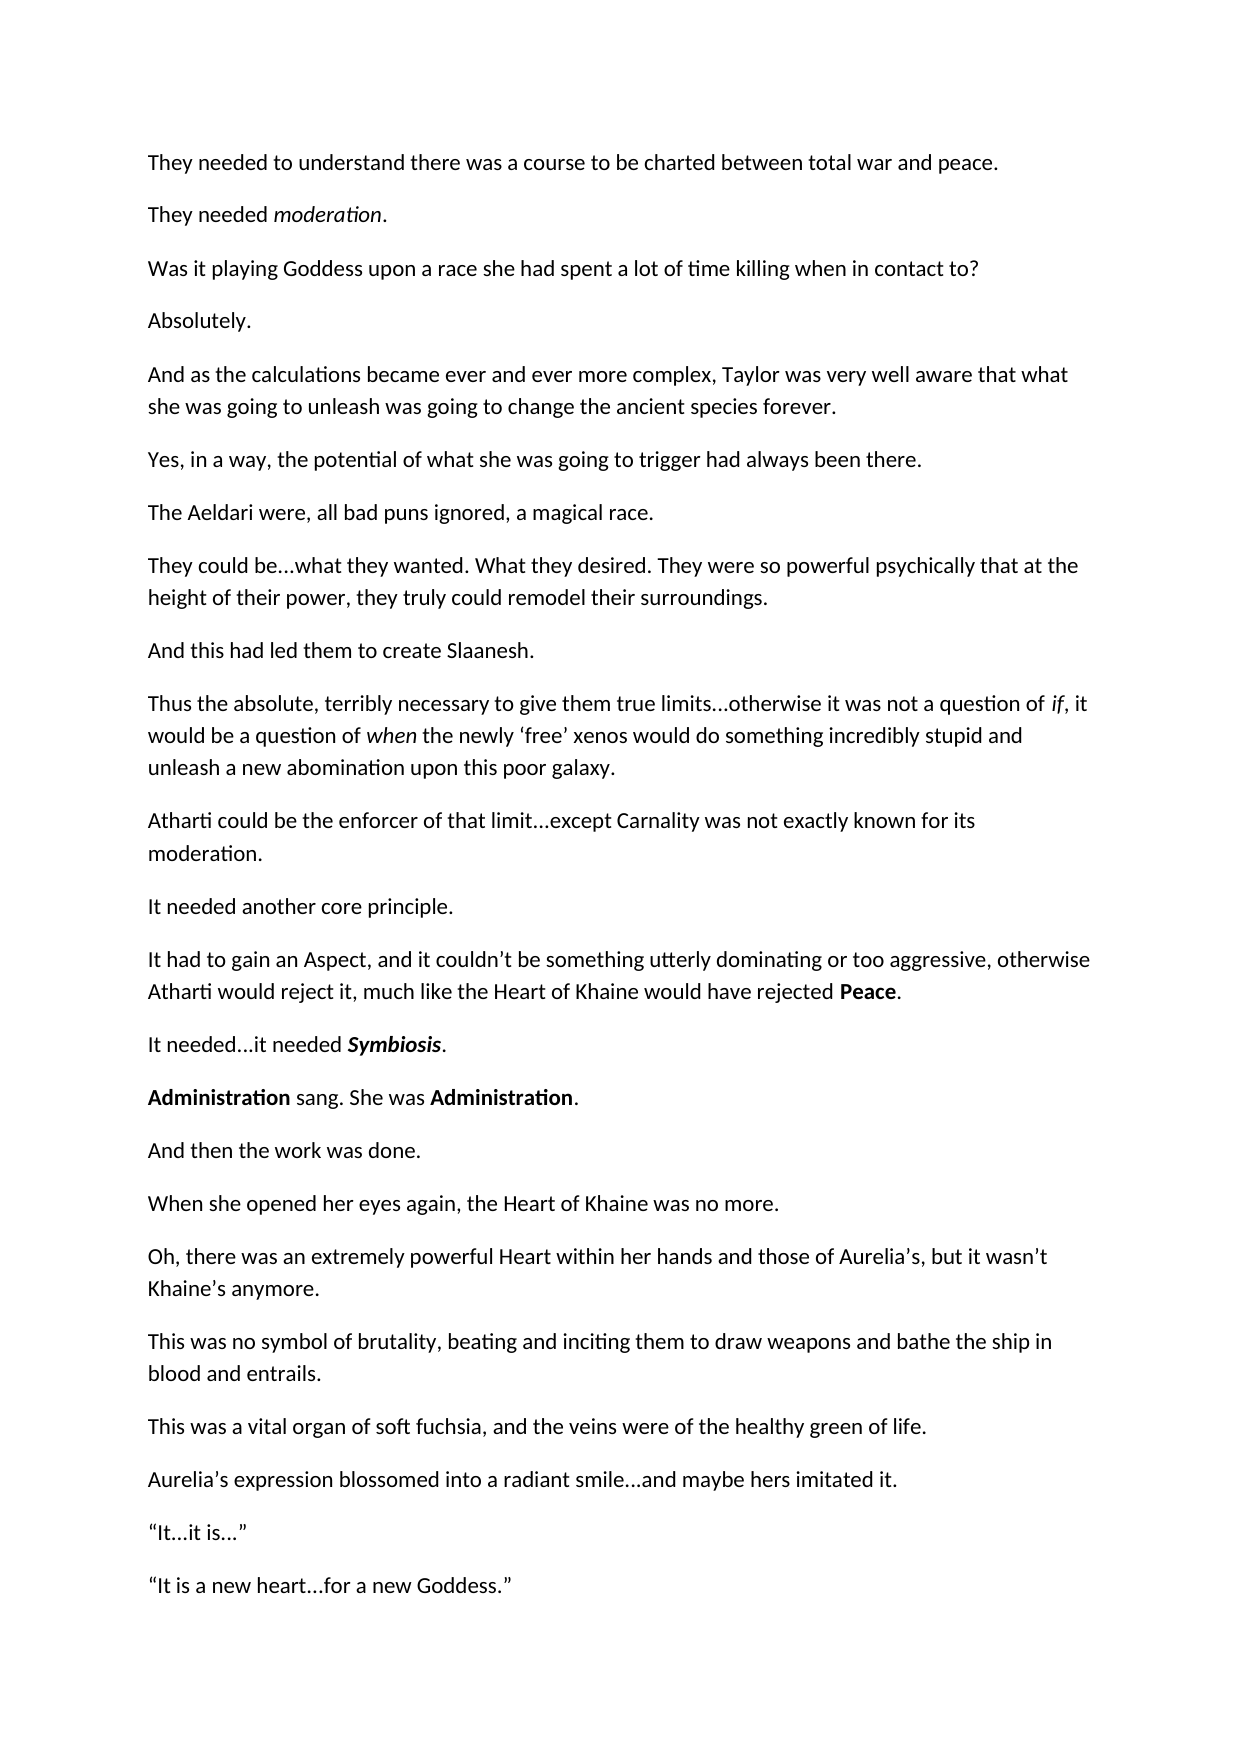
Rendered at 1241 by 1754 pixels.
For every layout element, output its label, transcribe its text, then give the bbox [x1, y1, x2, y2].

text Thus the absolute, terribly necessary to give them true limits...otherwise it was not a question of if, it would be a question of when the newly ‘free’ xenos would do something incredibly stupid and unleash a new abomination upon this poor galaxy. [148, 689, 1093, 782]
text They could be...what they wanted. What they desired. They were so powerful psychically that at the height of their power, they truly could remodel their surroundings. [148, 551, 1093, 611]
text Administration sang. She was Administration. [148, 1083, 1093, 1111]
text The Aeldari were, all bad puns ignored, a magical race. [148, 498, 1093, 526]
text And as the calculations became ever and ever more complex, Taylor was very well aware that what she was going to unleash was going to change the ancient species forever. [148, 360, 1093, 420]
text When she opened her eyes again, the Heart of Khaine was no more. [148, 1189, 1093, 1217]
text They needed to understand there was a course to be charted between total war and peace. [148, 148, 1093, 176]
text They needed moderation. [148, 201, 1093, 229]
text Yes, in a way, the potential of what she was going to trigger had always been there. [148, 445, 1093, 473]
text This was a vital organ of soft fuchsia, and the veins were of the healthy green of life. [148, 1412, 1093, 1441]
text Atharti could be the enforcer of that limit...except Carnality was not exactly known for its moderation. [148, 807, 1093, 867]
text And this had led them to create Slaanesh. [148, 636, 1093, 664]
text “It is a new heart...for a new Goddess.” [148, 1572, 1093, 1599]
text Absolutely. [148, 307, 1093, 335]
text Aurelia’s expression blossomed into a radiant smile...and maybe hers imitated it. [148, 1466, 1093, 1493]
text It needed...it needed Symbiosis. [148, 1030, 1093, 1058]
text “It...it is...” [148, 1518, 1093, 1547]
text This was no symbol of brutality, beating and inciting them to draw weapons and bathe the ship in blood and entrails. [148, 1327, 1093, 1387]
text It had to gain an Aspect, and it couldn’t be something utterly dominating or too aggressive, otherwise Atharti would reject it, much like the Heart of Khaine would have rejected Peace. [148, 945, 1093, 1005]
text And then the work was done. [148, 1136, 1093, 1164]
text Was it playing Goddess upon a race she had spent a lot of time killing when in contact to? [148, 254, 1093, 282]
text It needed another core principle. [148, 892, 1093, 920]
text Oh, there was an extremely powerful Heart within her hands and those of Aurelia’s, but it wasn’t Khaine’s anymore. [148, 1242, 1093, 1302]
